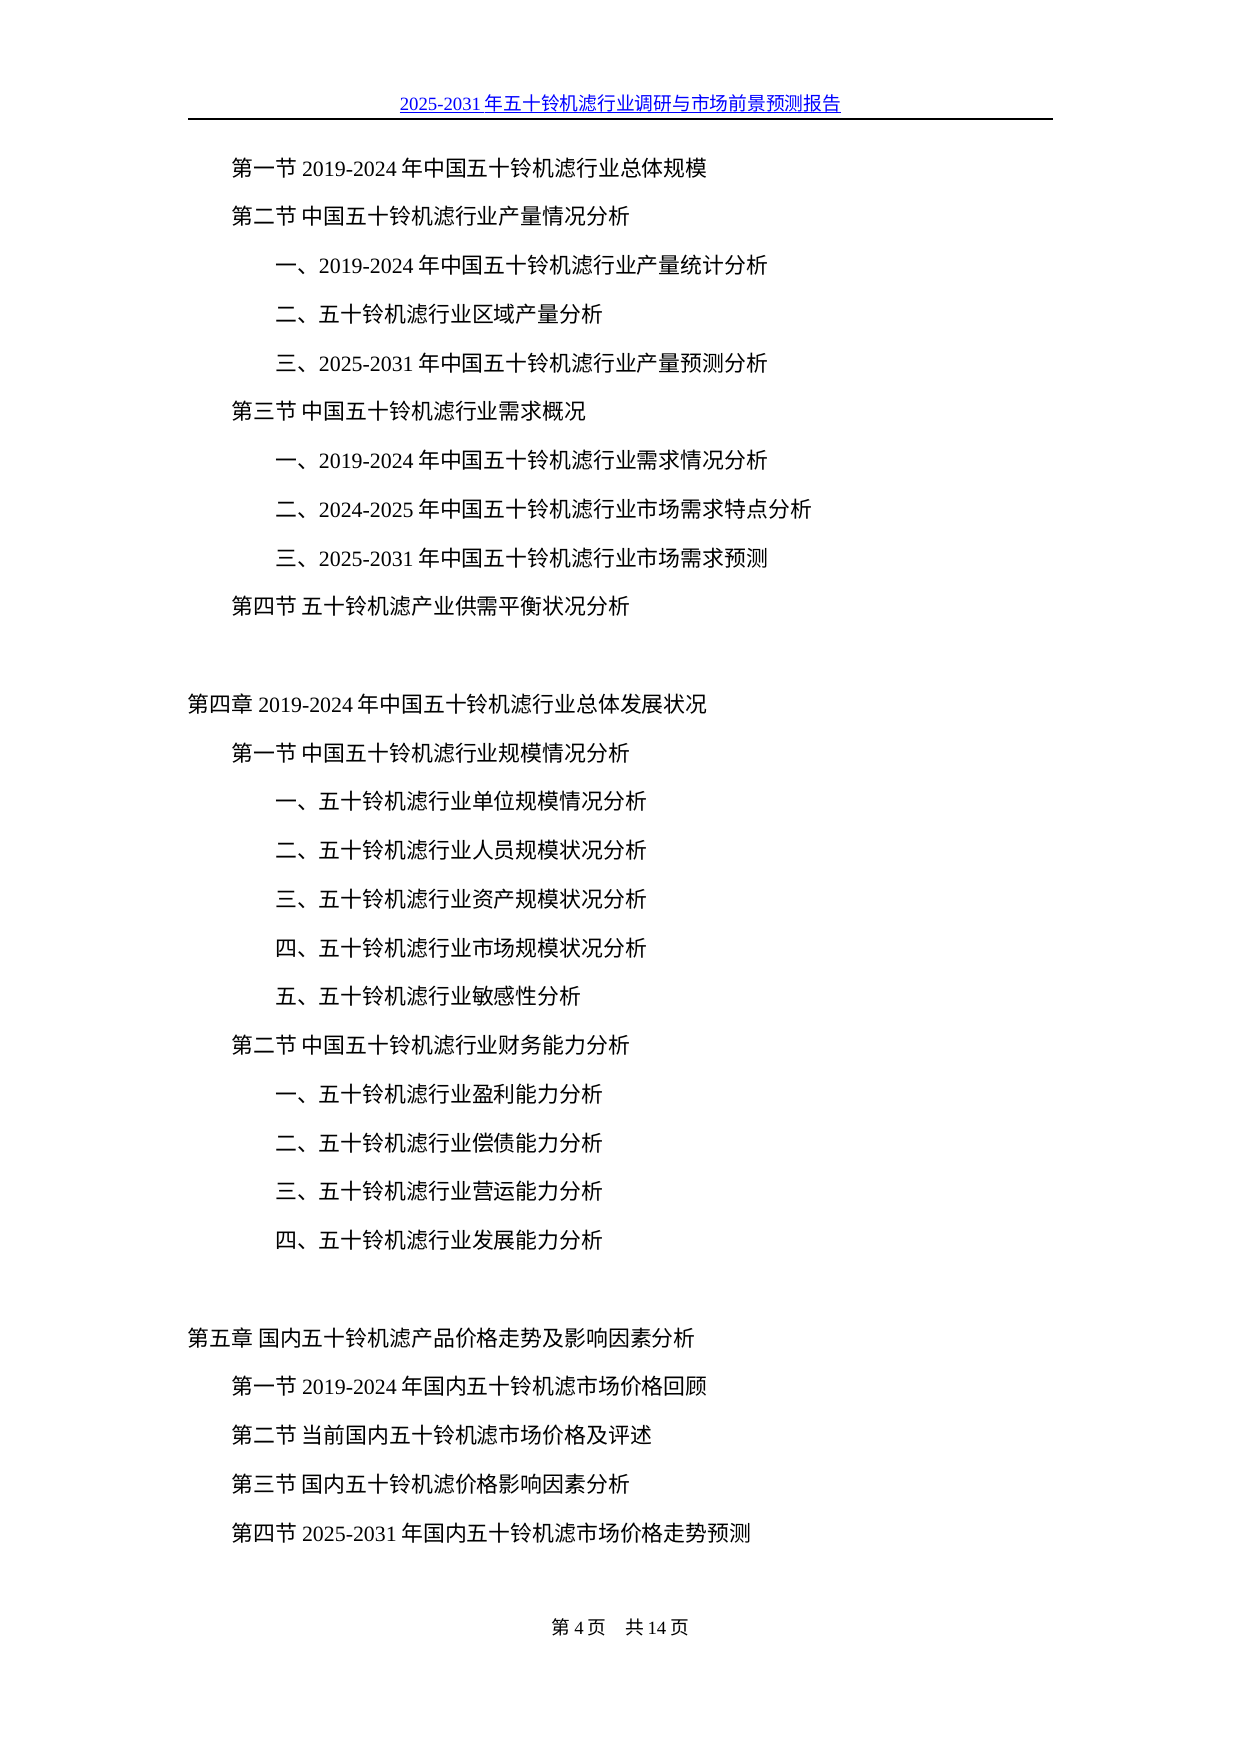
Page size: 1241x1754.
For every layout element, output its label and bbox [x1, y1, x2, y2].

text [187, 150, 1053, 1548]
